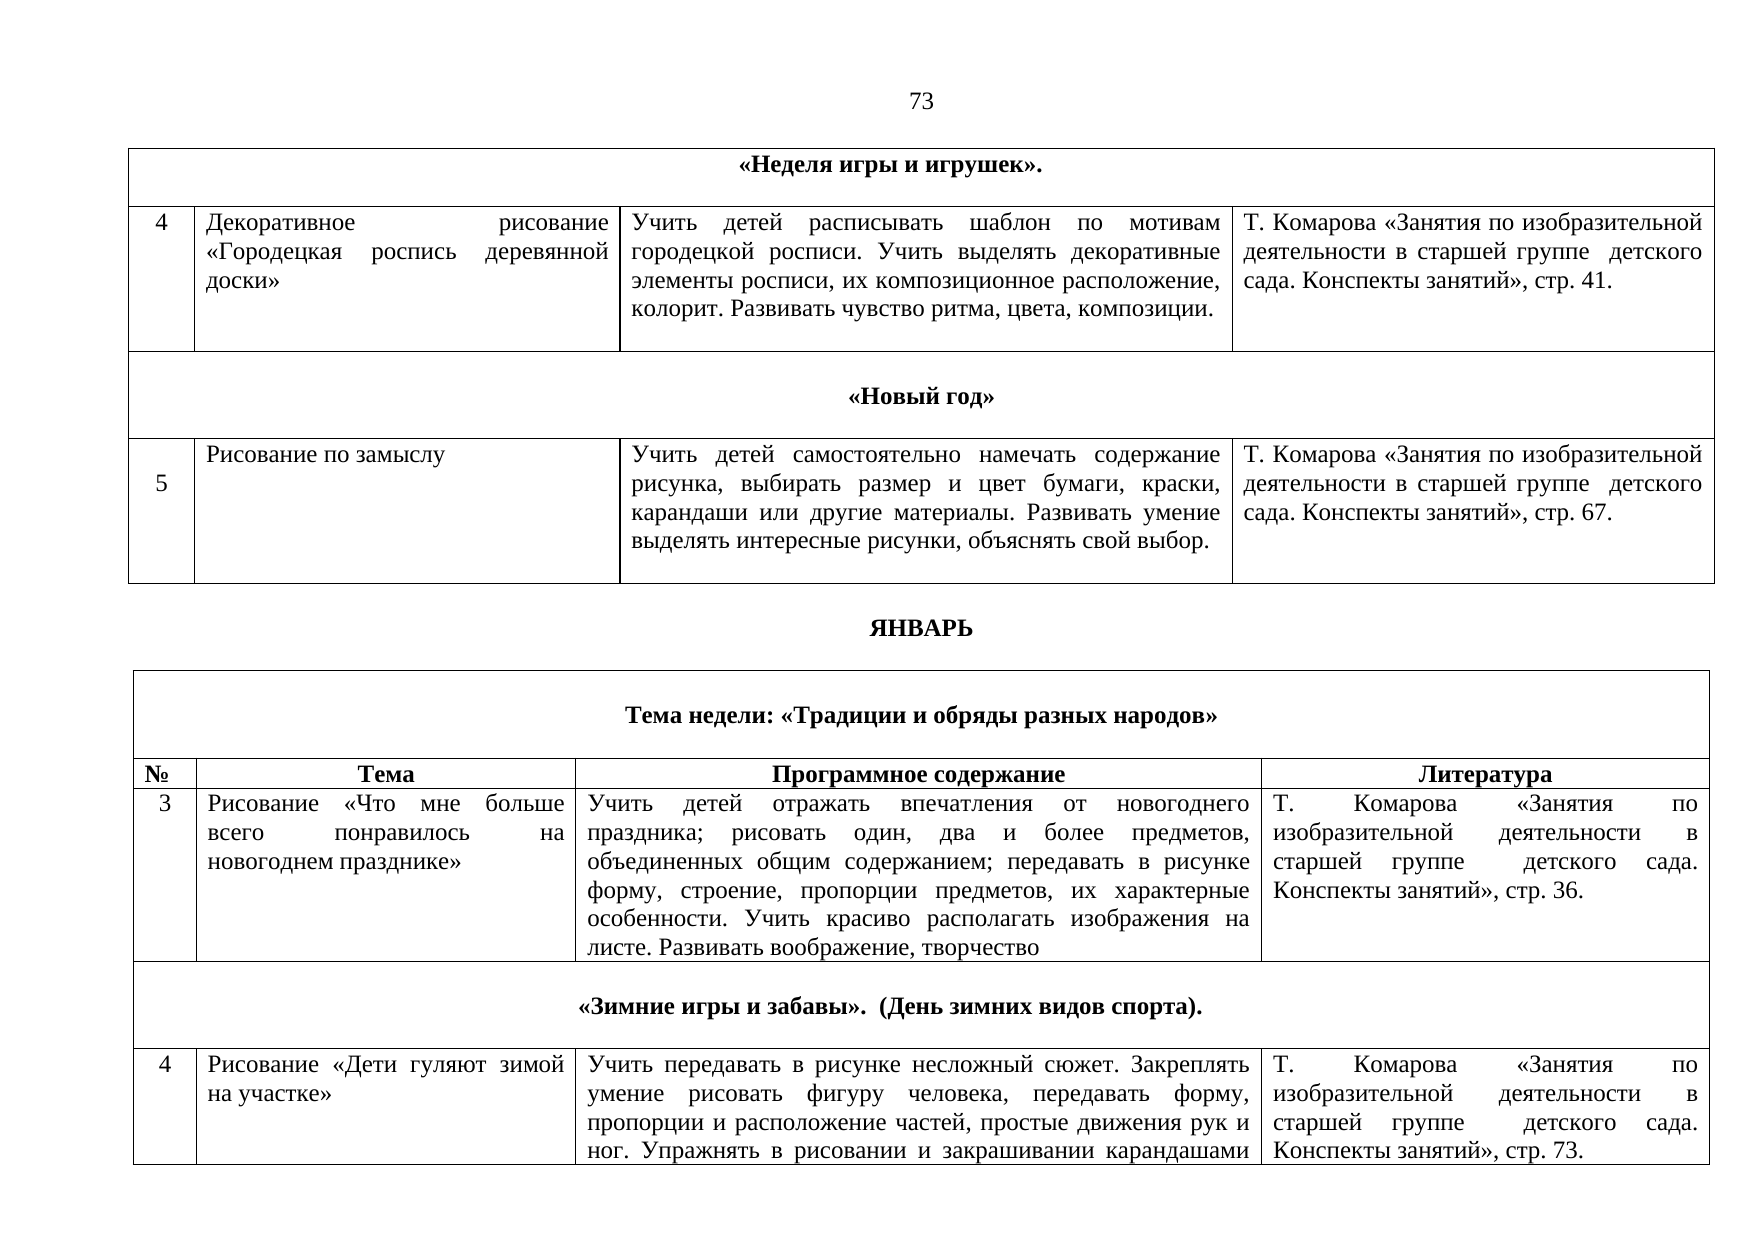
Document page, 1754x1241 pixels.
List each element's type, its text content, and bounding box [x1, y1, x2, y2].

table_cell Декоративное рисование «Городецкая роспись деревянной доски» [195, 207, 619, 351]
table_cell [197, 1049, 575, 1164]
table_cell Учить детей отражать впечатления от новогоднего праздника; рисовать один, два и более предметов, объединенных общим содержанием; передавать в рисунке форму, строение, пропорции предметов, их характерные особенности. Учить красиво располагать изображения на листе. Развивать воображение, творчество [576, 789, 1261, 961]
table_cell «Зимние игры и забавы». (День зимних видов спорта). [134, 962, 1709, 1048]
table_cell Т. Комарова «Занятия по изобразительной деятельности в старшей группе детского сада. Конспекты занятий», стр. 67. [1233, 439, 1714, 583]
table_cell 4 [134, 1049, 196, 1164]
table_cell Учить детей самостоятельно намечать содержание рисунка, выбирать размер и цвет бумаги, краски, карандаши или другие материалы. Развивать умение выделять интересные рисунки, объяснять свой выбор. [621, 439, 1232, 583]
table_cell Рисование по замыслу [195, 439, 619, 583]
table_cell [1262, 1049, 1709, 1164]
table_cell Учить детей расписывать шаблон по мотивам городецкой росписи. Учить выделять декоративные элементы росписи, их композиционное расположение, колорит. Развивать чувство ритма, цвета, композиции. [621, 207, 1232, 351]
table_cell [129, 149, 1714, 206]
table_cell Программное содержание [576, 759, 1261, 787]
text ЯНВАРЬ [177, 613, 1665, 642]
table_cell Т. Комарова «Занятия по изобразительной деятельности в старшей группе детского сада. Конспекты занятий», стр. 36. [1262, 789, 1709, 961]
table_cell № [134, 759, 196, 787]
table_cell 4 [129, 207, 194, 351]
table_cell Тема [197, 759, 575, 787]
table_cell 5 [129, 439, 194, 583]
table_cell Литература [1262, 759, 1709, 787]
table_cell 3 [134, 789, 196, 961]
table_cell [576, 1049, 1261, 1164]
table_cell Рисование «Что мне больше всего понравилось на новогоднем празднике» [197, 789, 575, 961]
table_cell «Новый год» [129, 352, 1714, 438]
table_header Тема недели: «Традиции и обряды разных народов» [134, 671, 1709, 758]
table_cell Т. Комарова «Занятия по изобразительной деятельности в старшей группе детского сада. Конспекты занятий», стр. 41. [1233, 207, 1714, 351]
